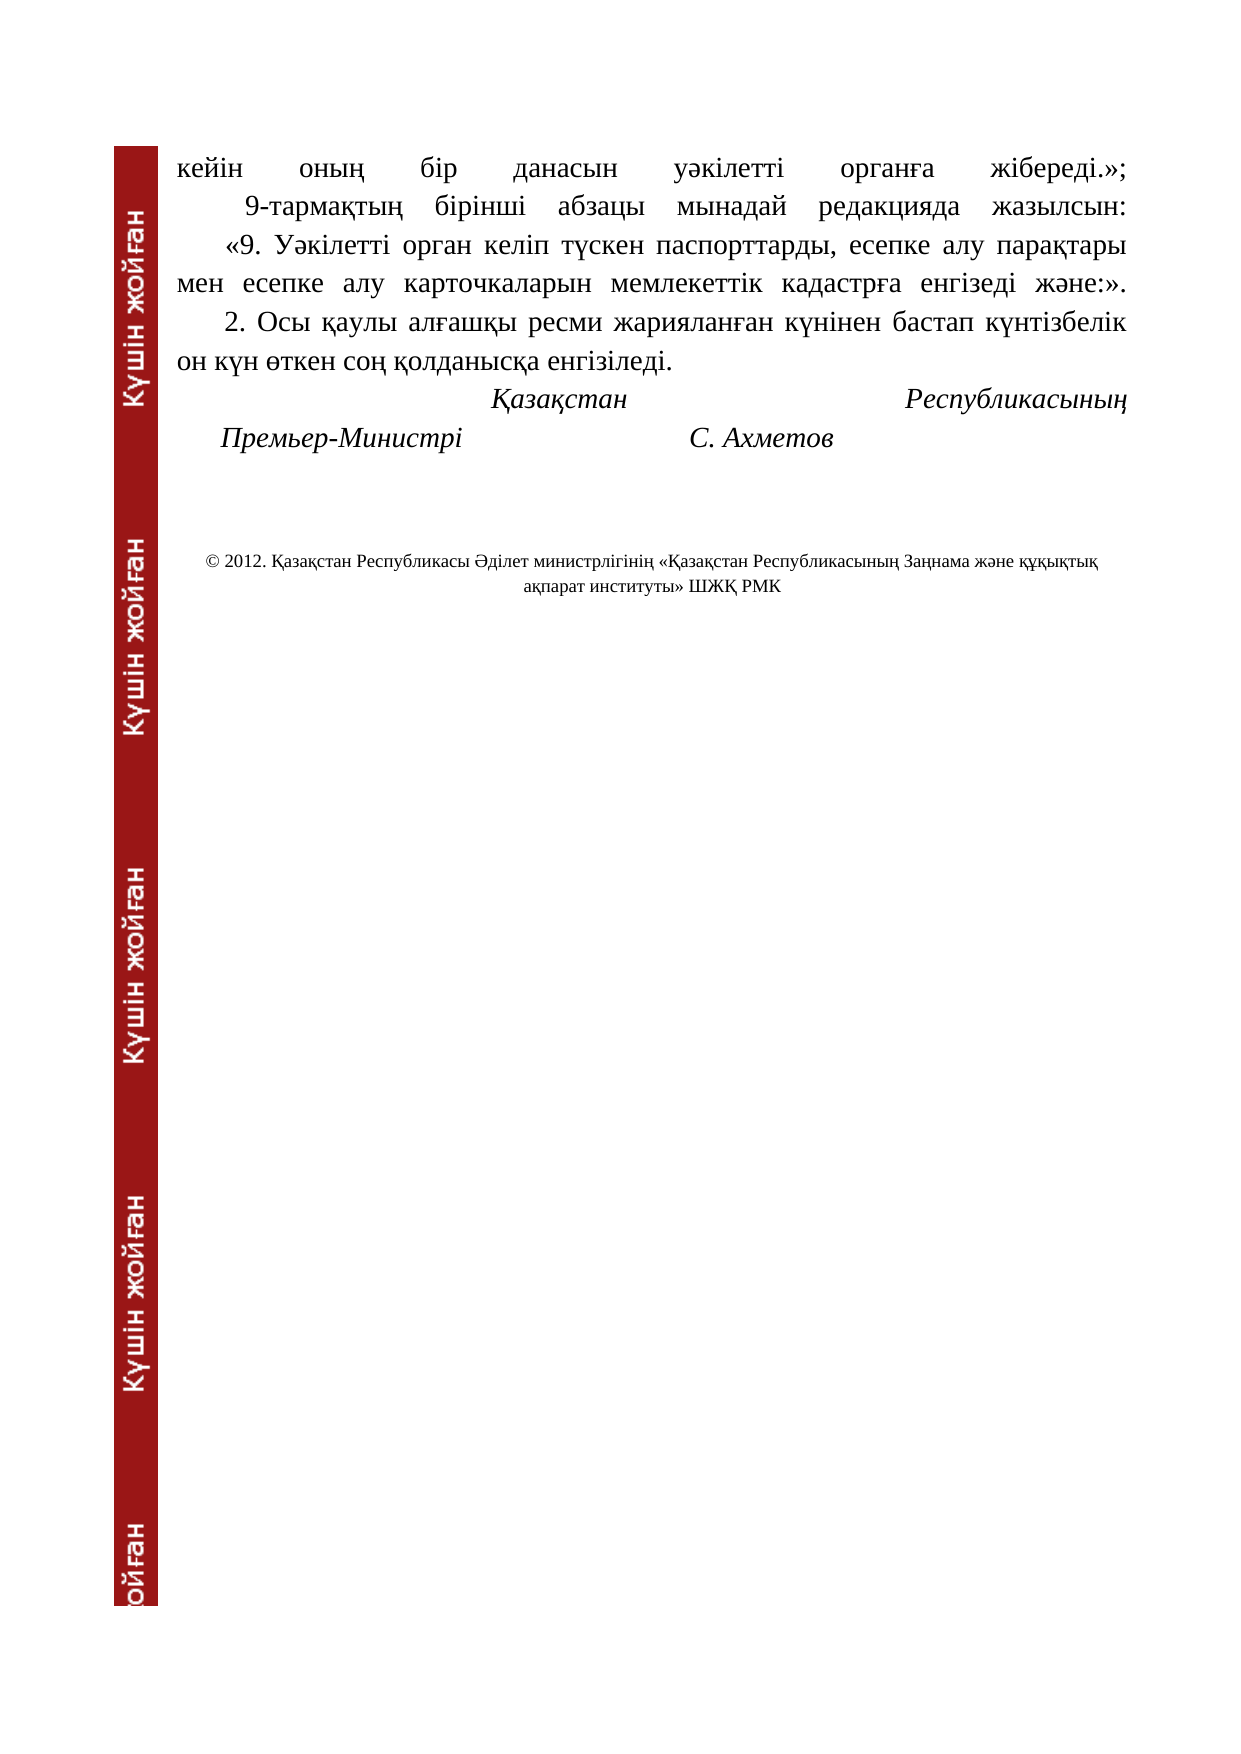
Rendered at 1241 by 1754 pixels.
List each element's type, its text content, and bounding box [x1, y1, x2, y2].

picture [114, 376, 158, 381]
text Қазақстан Республикасының Премьер-Министрі С. Ахметов [112, 381, 1128, 453]
picture [114, 453, 158, 550]
text © 2012. Қазақстан Республикасы Әділет министрлігінің «Қазақстан Республикасының Заңнама және құқықтық ақпарат институты» ШЖҚ РМК [112, 550, 1128, 596]
picture [114, 596, 158, 1606]
picture [114, 146, 158, 150]
